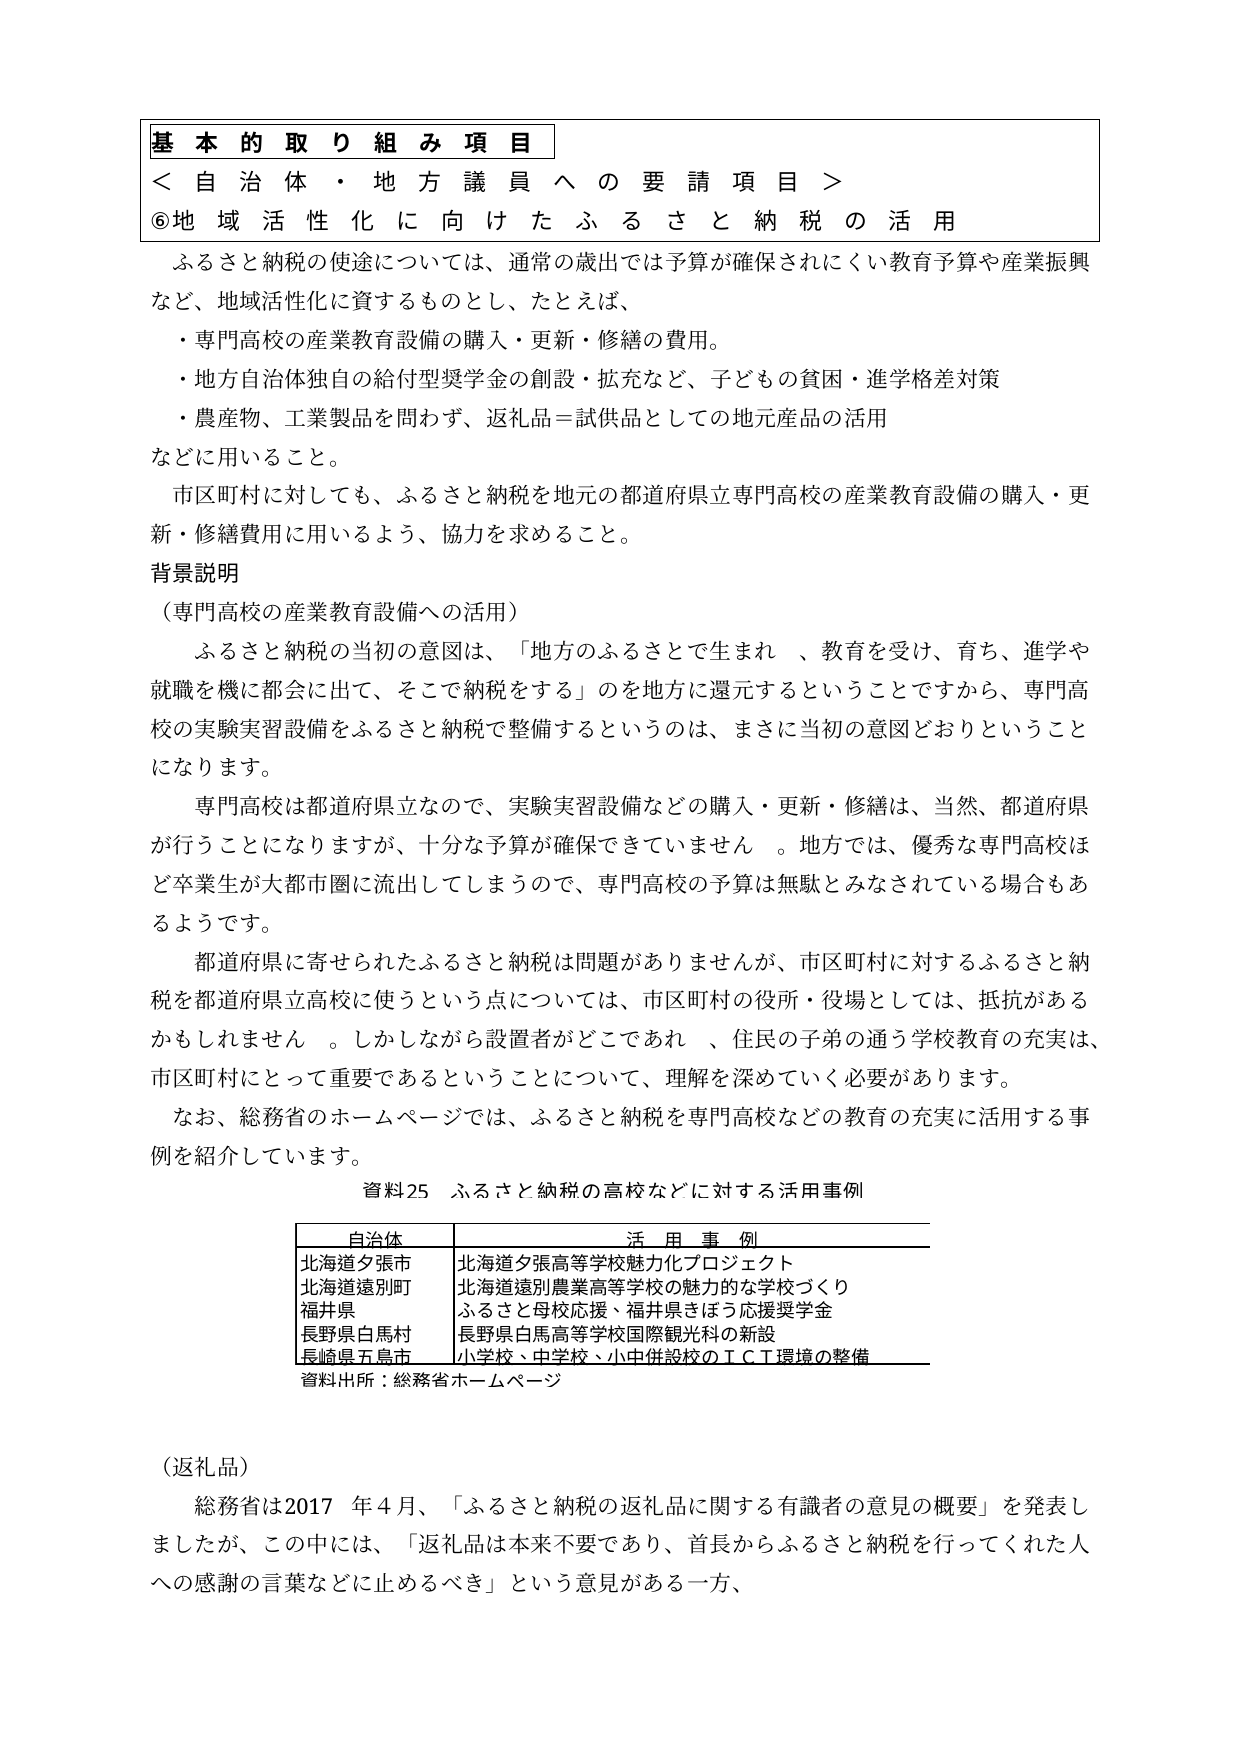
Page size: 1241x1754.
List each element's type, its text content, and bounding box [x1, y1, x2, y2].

text などに用いること。 [150, 436, 1090, 475]
text ・専門高校の産業教育設備の購入・更新・修繕の費用。 [150, 319, 1090, 358]
text ・地方自治体独自の給付型奨学金の創設・拡充など、子どもの貧困・進学格差対策 [150, 358, 1090, 397]
text 都道府県に寄せられたふるさと納税は問題がありませんが、市区町村に対するふるさと納税を都道府県立高校に使うという点については、市区町村の役所・役場としては、抵抗があるかもしれません。しかしながら設置者がどこであれ、住民の子弟の通う学校教育の充実は、市区町村にとって重要であるということについて、理解を深めていく必要があります。 [150, 941, 1090, 1097]
text 基本的取り組み項目 [141, 120, 1099, 161]
text 市区町村に対しても、ふるさと納税を地元の都道府県立専門高校の産業教育設備の購入・更新・修繕費用に用いるよう、協力を求めること。 [150, 475, 1090, 553]
text （専門高校の産業教育設備への活用） [150, 592, 1090, 630]
text 背景説明 [150, 553, 1090, 592]
text なお、総務省のホームページでは、ふるさと納税を専門高校などの教育の充実に活用する事例を紹介しています。 [150, 1097, 1090, 1174]
text ・農産物、工業製品を問わず、返礼品＝試供品としての地元産品の活用 [150, 397, 1090, 436]
text ふるさと納税の使途については、通常の歳出では予算が確保されにくい教育予算や産業振興など、地域活性化に資するものとし、たとえば、 [150, 242, 1090, 319]
text （返礼品） [150, 1446, 1090, 1485]
text 総務省は2017年４月、「ふるさと納税の返礼品に関する有識者の意見の概要」を発表しましたが、この中には、「返礼品は本来不要であり、首長からふるさと納税を行ってくれた人への感謝の言葉などに止めるべき」という意見がある一方、 [150, 1485, 1090, 1602]
text ふるさと納税の当初の意図は、「地方のふるさとで生まれ、教育を受け、育ち、進学や就職を機に都会に出て、そこで納税をする」のを地方に還元するということですから、専門高校の実験実習設備をふるさと納税で整備するというのは、まさに当初の意図どおりということになります。 [150, 630, 1090, 786]
text ＜自治体・地方議員への要請項目＞ [150, 161, 1090, 197]
text ⑥地域活性化に向けたふるさと納税の活用 [141, 197, 1099, 241]
text 専門高校は都道府県立なので、実験実習設備などの購入・更新・修繕は、当然、都道府県が行うことになりますが、十分な予算が確保できていません。地方では、優秀な専門高校ほど卒業生が大都市圏に流出してしまうので、専門高校の予算は無駄とみなされている場合もあるようです。 [150, 786, 1090, 941]
